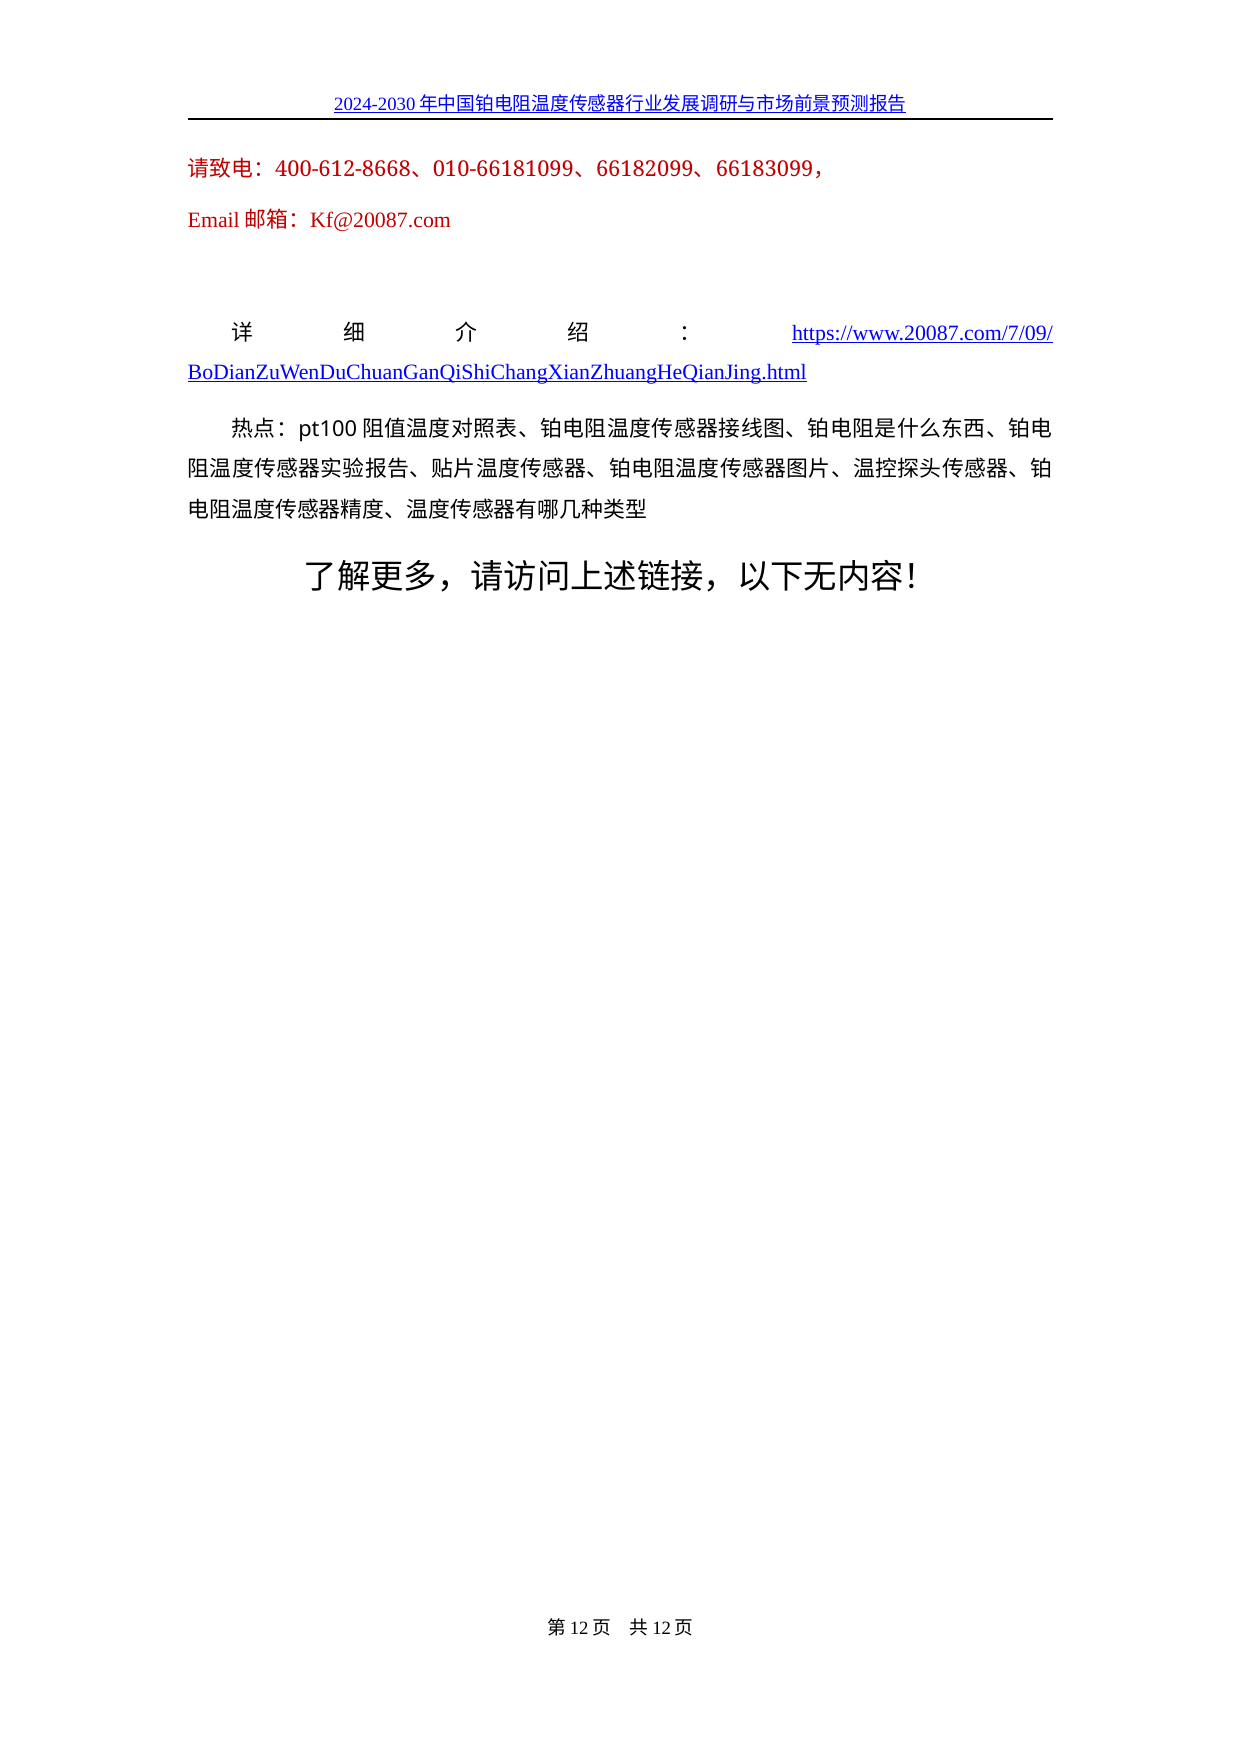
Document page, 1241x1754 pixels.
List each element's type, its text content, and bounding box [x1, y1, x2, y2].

title 了解更多，请访问上述链接，以下无内容！ [187, 542, 1053, 607]
text Email邮箱：Kf@20087.com [187, 202, 1053, 234]
text 请致电：400-612-8668、010-66181099、66182099、66183099， [187, 150, 1053, 183]
text 详细介绍：https://www.20087.com/7/09/BoDianZuWenDuChuanGanQiShiChangXianZhuangHeQianJing.html [187, 315, 1053, 388]
text 热点：pt100阻值温度对照表、铂电阻温度传感器接线图、铂电阻是什么东西、铂电阻温度传感器实验报告、贴片温度传感器、铂电阻温度传感器图片、温控探头传感器、铂电阻温度传感器精度、温度传感器有哪几种类型 [187, 410, 1053, 524]
